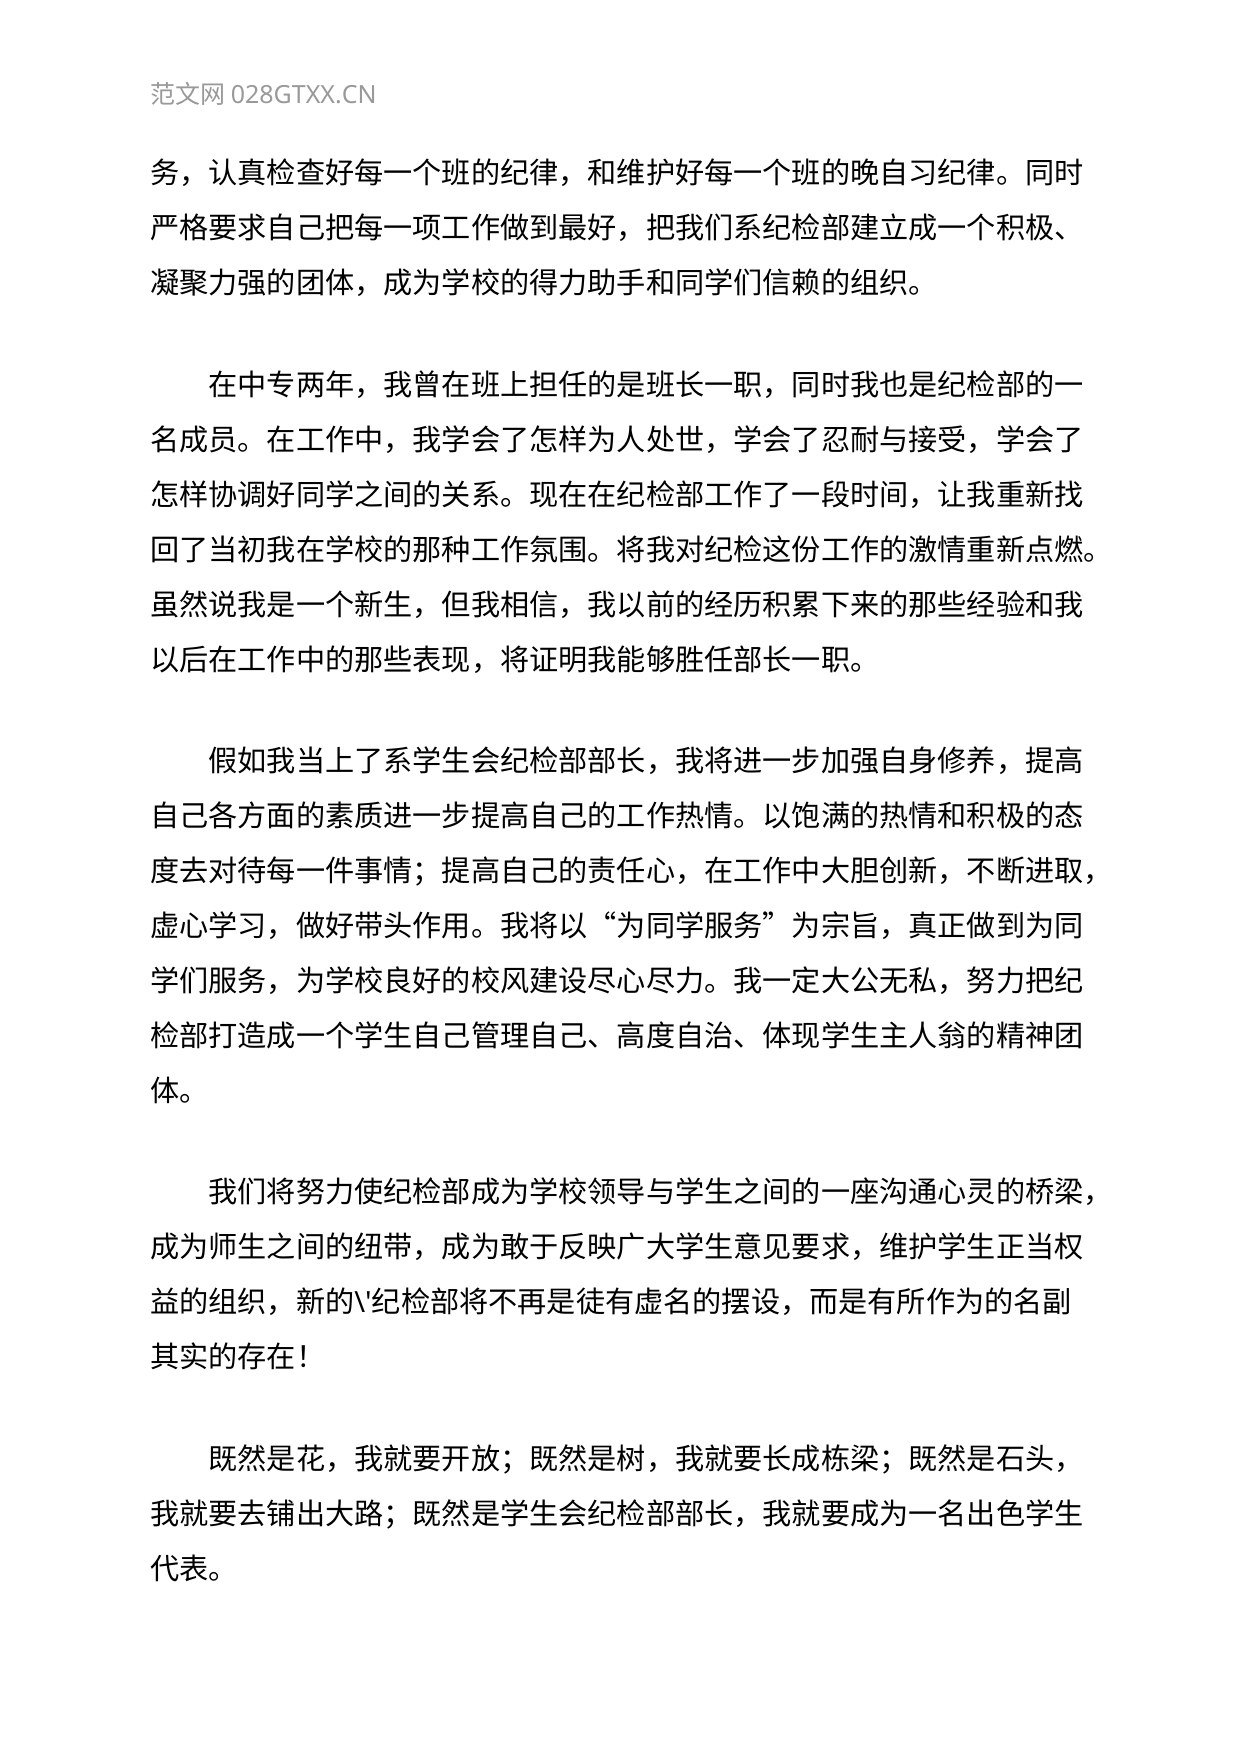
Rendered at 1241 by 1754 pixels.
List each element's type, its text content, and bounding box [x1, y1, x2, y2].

text 在中专两年，我曾在班上担任的是班长一职，同时我也是纪检部的一名成员。在工作中，我学会了怎样为人处世，学会了忍耐与接受，学会了怎样协调好同学之间的关系。现在在纪检部工作了一段时间，让我重新找回了当初我在学校的那种工作氛围。将我对纪检这份工作的激情重新点燃。虽然说我是一个新生，但我相信，我以前的经历积累下来的那些经验和我以后在工作中的那些表现，将证明我能够胜任部长一职。 [150, 362, 1090, 678]
text 我们将努力使纪检部成为学校领导与学生之间的一座沟通心灵的桥梁，成为师生之间的纽带，成为敢于反映广大学生意见要求，维护学生正当权益的组织，新的\'纪检部将不再是徒有虚名的摆设，而是有所作为的名副其实的存在！ [150, 1169, 1090, 1376]
text 假如我当上了系学生会纪检部部长，我将进一步加强自身修养，提高自己各方面的素质进一步提高自己的工作热情。以饱满的热情和积极的态度去对待每一件事情；提高自己的责任心，在工作中大胆创新，不断进取，虚心学习，做好带头作用。我将以“为同学服务”为宗旨，真正做到为同学们服务，为学校良好的校风建设尽心尽力。我一定大公无私，努力把纪检部打造成一个学生自己管理自己、高度自治、体现学生主人翁的精神团体。 [150, 738, 1090, 1109]
text 既然是花，我就要开放；既然是树，我就要长成栋梁；既然是石头，我就要去铺出大路；既然是学生会纪检部部长，我就要成为一名出色学生代表。 [150, 1436, 1090, 1588]
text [150, 150, 1090, 302]
